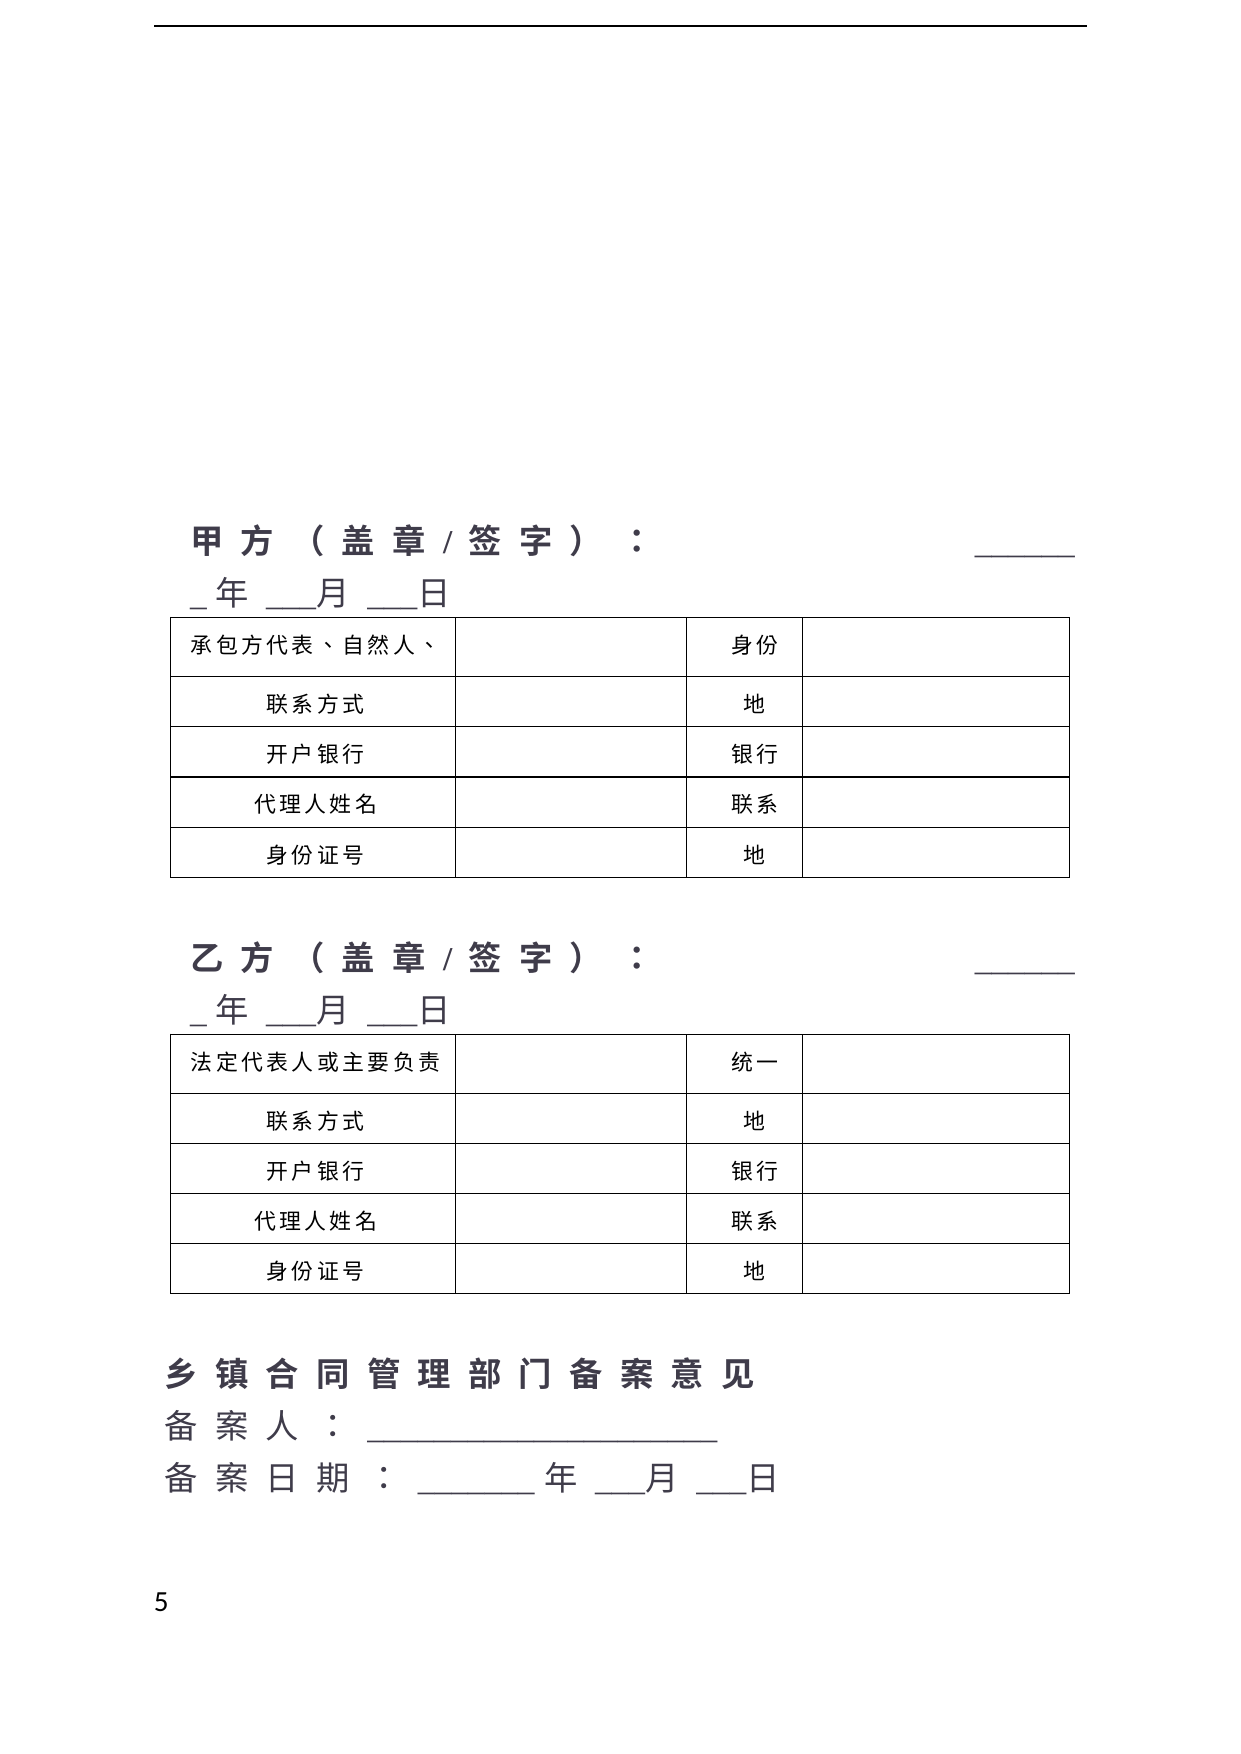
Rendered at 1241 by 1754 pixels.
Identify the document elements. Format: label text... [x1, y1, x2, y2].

table_cell 身份证号 [171, 828, 455, 877]
table_cell [456, 828, 686, 877]
text 备案人：_____________________ [164, 1398, 1076, 1450]
table_cell [456, 1194, 686, 1243]
table_header [803, 618, 1069, 676]
table_cell [803, 1144, 1069, 1193]
text 乙方（盖章/签字）： _______年___月___日 [177, 930, 1076, 1033]
text 甲方（盖章/签字）： _______年___月___日 [177, 513, 1076, 617]
table_cell [456, 1094, 686, 1143]
table_cell 联系方式 [687, 1194, 802, 1243]
table_cell 银行账号 [687, 727, 802, 776]
table_cell 地 址 [687, 1244, 802, 1293]
table_cell 地 址 [687, 828, 802, 877]
table_cell [803, 727, 1069, 776]
table_cell 银行账号 [687, 1144, 802, 1193]
table_header 法定代表人或主要负责人姓名 [171, 1035, 455, 1092]
table_header 承包方代表、自然人、法定代表人或主要负责人姓名 [171, 618, 455, 676]
table_cell 联系方式 [171, 677, 455, 726]
table_cell [803, 1244, 1069, 1293]
table_cell 开户银行 [171, 1144, 455, 1193]
table_cell 地 址 [687, 1094, 802, 1143]
table_header [456, 1035, 686, 1092]
table_header [456, 618, 686, 676]
table_cell [803, 1094, 1069, 1143]
table_cell [456, 778, 686, 827]
table_cell [456, 1144, 686, 1193]
table_cell [456, 677, 686, 726]
table_cell [803, 778, 1069, 827]
table_cell 地 址 [687, 677, 802, 726]
table_cell 代理人姓名 [171, 778, 455, 827]
text 乡镇合同管理部门备案意见 [164, 1346, 1076, 1398]
table_cell [456, 727, 686, 776]
table_cell 联系方式 [171, 1094, 455, 1143]
table_cell 联系方式 [687, 778, 802, 827]
text 备案日期：_______年___月___日 [164, 1450, 1076, 1502]
table_cell 开户银行 [171, 727, 455, 776]
table_cell [803, 677, 1069, 726]
table_header [803, 1035, 1069, 1092]
table_cell [456, 1244, 686, 1293]
table_cell 代理人姓名 [171, 1194, 455, 1243]
table_cell 身份证号 [171, 1244, 455, 1293]
table_header 统一社会信用代码 [687, 1035, 802, 1092]
table_cell [803, 828, 1069, 877]
table_cell [803, 1194, 1069, 1243]
table_header 身份证号 [687, 618, 802, 676]
